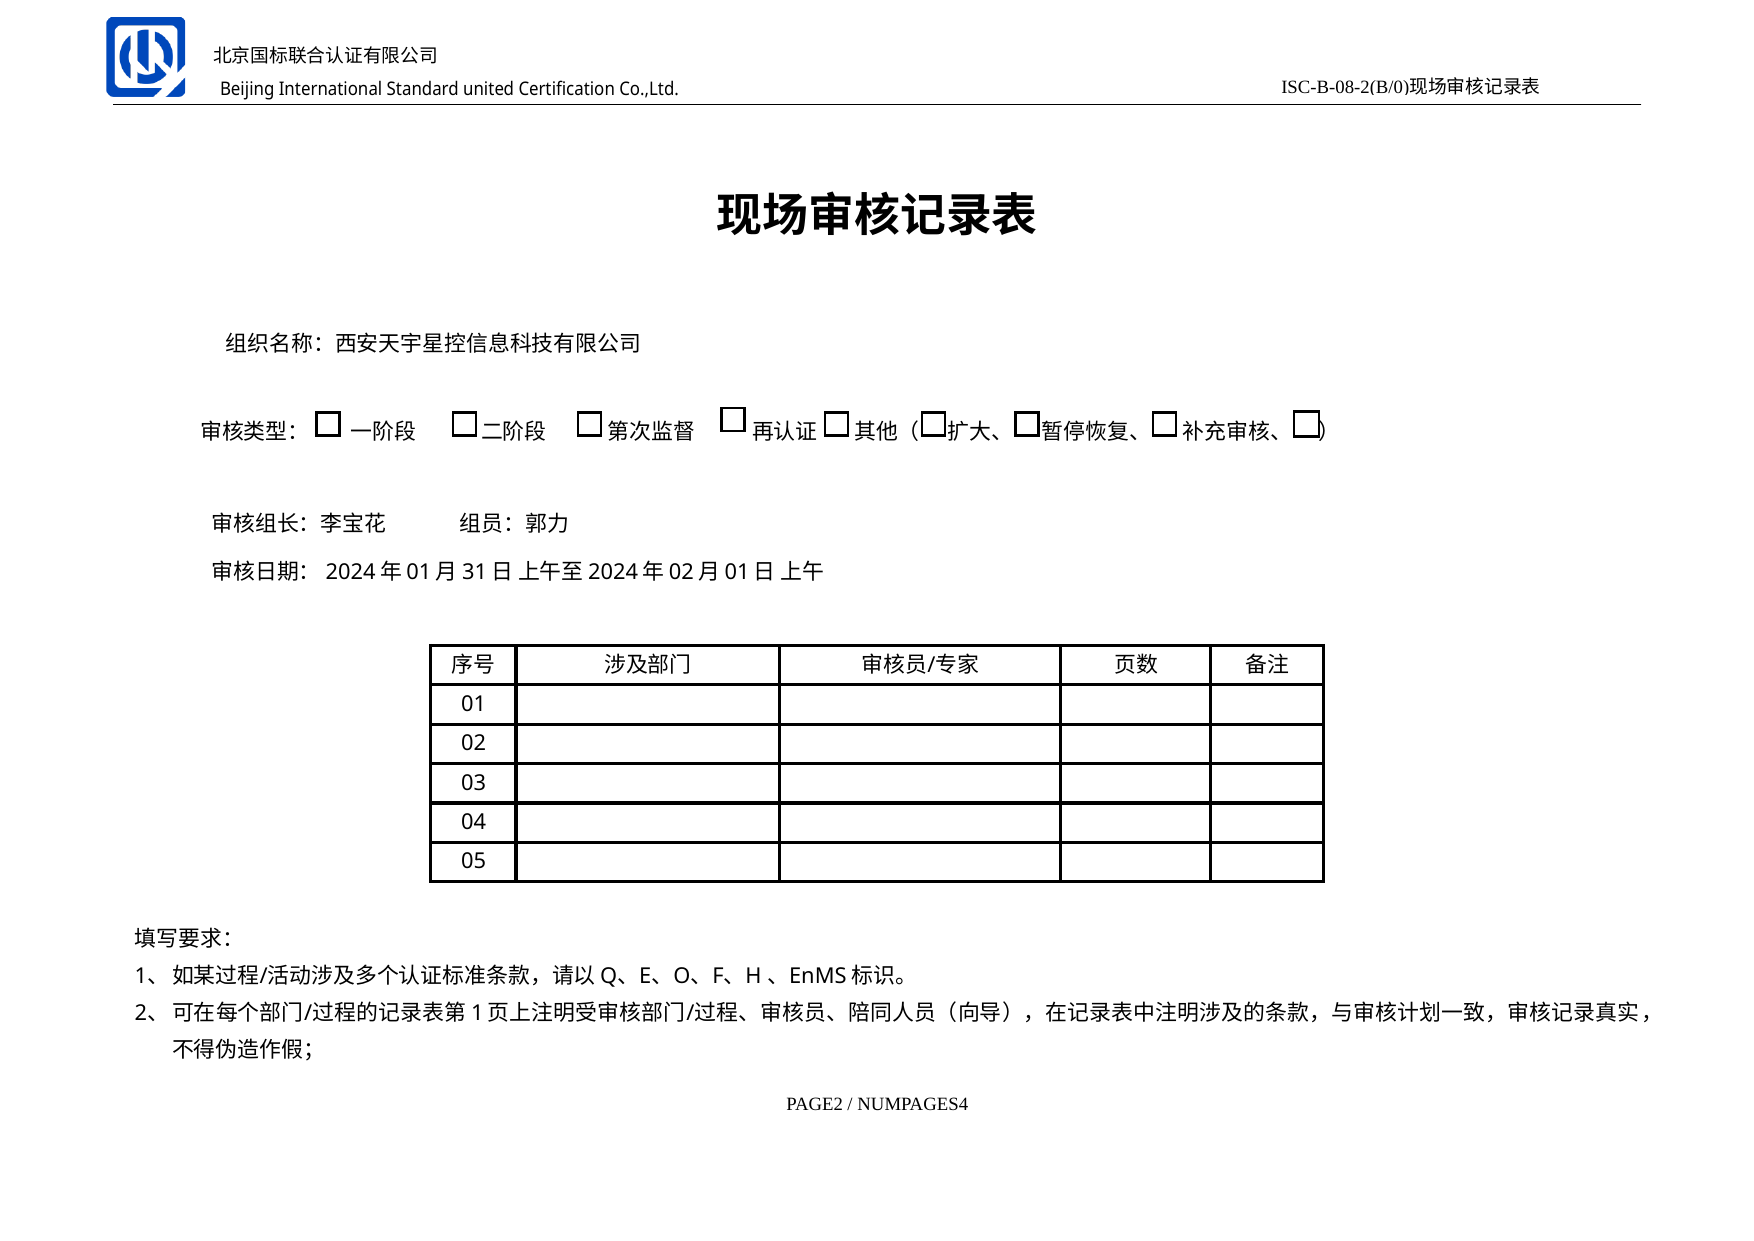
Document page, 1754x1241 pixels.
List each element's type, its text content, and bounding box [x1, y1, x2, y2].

text 组织名称：西安天宇星控信息科技有限公司 [112, 326, 1641, 358]
table_cell [1212, 844, 1322, 880]
text 审核组长：李宝花 组员：郭力 [112, 506, 1641, 538]
table_header 序号 [432, 647, 514, 683]
table_cell [1212, 686, 1322, 723]
table_cell [1062, 805, 1209, 841]
table_cell [1062, 844, 1209, 880]
picture [106, 17, 186, 97]
table_cell [1062, 726, 1209, 762]
table_header 涉及部门 [518, 647, 778, 683]
table_cell [518, 686, 778, 723]
text 填写要求： [112, 920, 1641, 953]
table_header 备注 [1212, 647, 1322, 683]
table_cell [781, 726, 1059, 762]
table_cell [1212, 805, 1322, 841]
text 审核类型： 一阶段 二阶段 第次监督 再认证 其他（扩大、暂停恢复、补充审核、） [112, 399, 1641, 464]
text 审核日期： 2024年01月31日 上午至2024年02月01日 上午 [112, 554, 1641, 587]
table_cell [518, 765, 778, 801]
table_cell [518, 844, 778, 880]
table_cell 03 [432, 765, 514, 801]
table_cell [781, 844, 1059, 880]
table_cell 04 [432, 805, 514, 841]
table_cell [781, 805, 1059, 841]
table_cell 05 [432, 844, 514, 880]
table_cell [1212, 726, 1322, 762]
table_cell [781, 686, 1059, 723]
table_cell [518, 805, 778, 841]
table_cell [518, 726, 778, 762]
table_cell 01 [432, 686, 514, 723]
table_cell [1062, 686, 1209, 723]
table_header 页数 [1062, 647, 1209, 683]
text 现场审核记录表 [112, 163, 1641, 261]
list 可在每个部门/过程的记录表第1页上注明受审核部门/过程、审核员、陪同人员（向导），在记录表中注明涉及的条款，与审核计划一致，审核记录真实，不得伪造作假； [134, 994, 1641, 1064]
table_cell [781, 765, 1059, 801]
table_cell [1212, 765, 1322, 801]
table_header 审核员/专家 [781, 647, 1059, 683]
list 如某过程/活动涉及多个认证标准条款，请以Q、E、O、F、H 、EnMS标识。 [134, 957, 1641, 990]
table_cell 02 [432, 726, 514, 762]
table_cell [1062, 765, 1209, 801]
